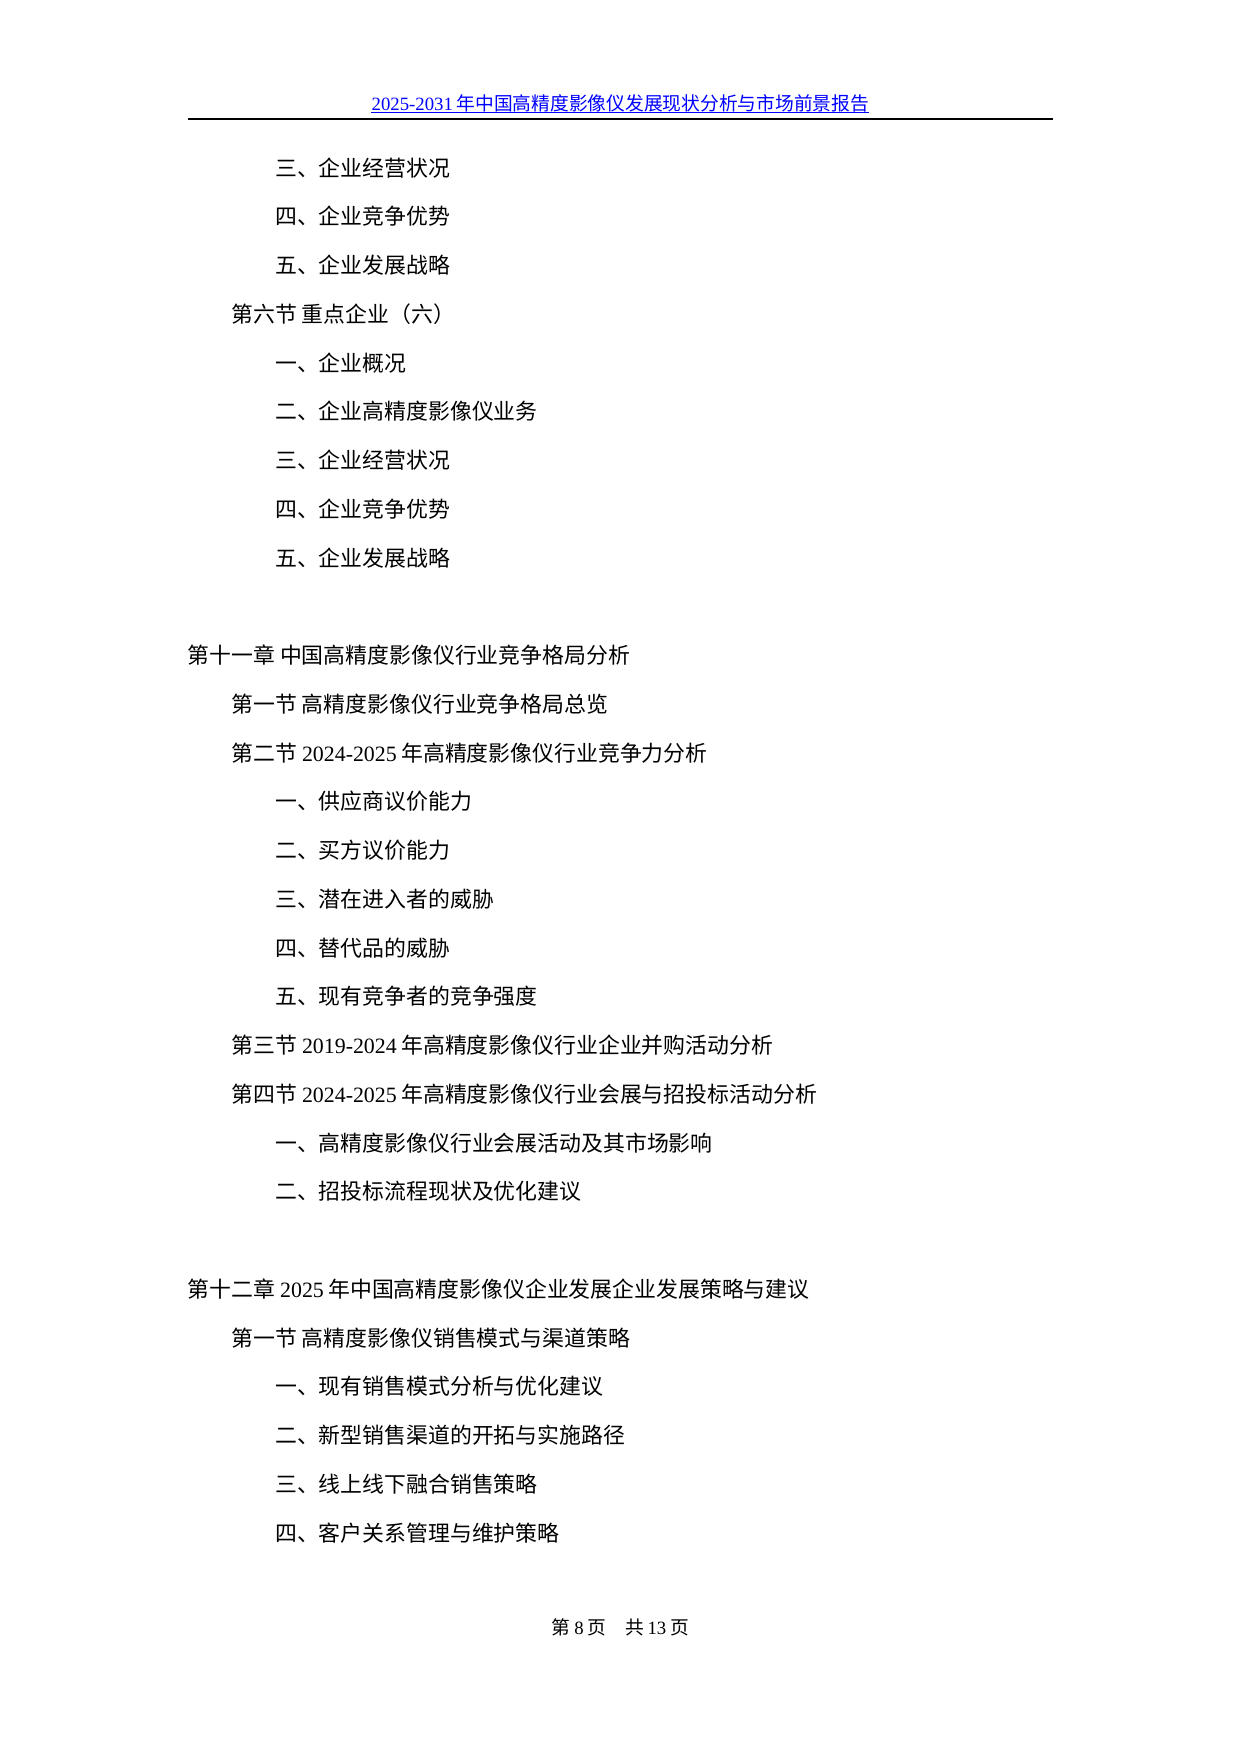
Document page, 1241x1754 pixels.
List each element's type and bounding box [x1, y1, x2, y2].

text [187, 150, 1053, 1548]
